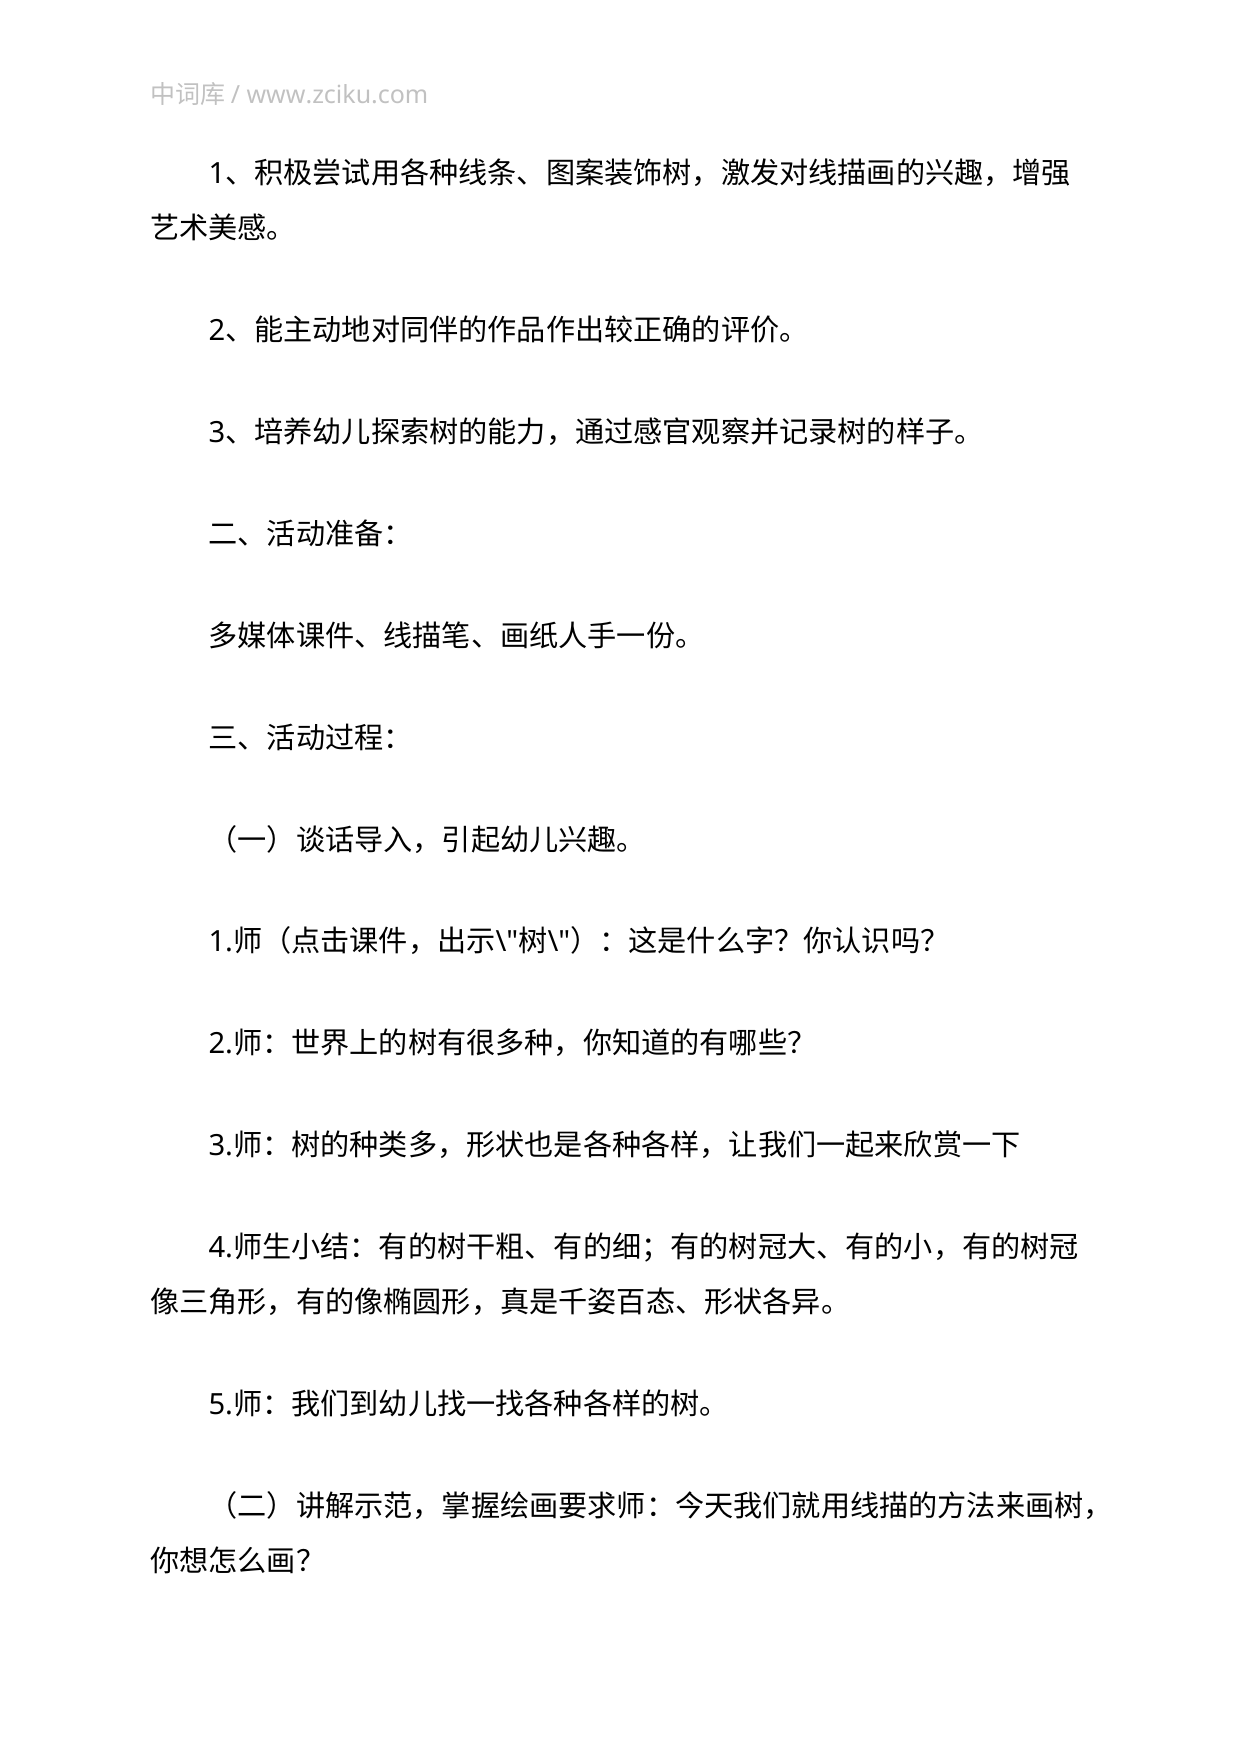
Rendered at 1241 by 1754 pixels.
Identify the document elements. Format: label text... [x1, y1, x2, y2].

text 1、积极尝试用各种线条、图案装饰树，激发对线描画的兴趣，增强艺术美感。 [150, 150, 1090, 247]
text 5.师：我们到幼儿找一找各种各样的树。 [150, 1381, 1090, 1423]
text 1.师（点击课件，出示\"树\"）：这是什么字？你认识吗？ [150, 918, 1090, 960]
text 二、活动准备： [150, 511, 1090, 553]
text 3.师：树的种类多，形状也是各种各样，让我们一起来欣赏一下 [150, 1122, 1090, 1164]
text 多媒体课件、线描笔、画纸人手一份。 [150, 612, 1090, 655]
text （一）谈话导入，引起幼儿兴趣。 [150, 816, 1090, 858]
text 3、培养幼儿探索树的能力，通过感官观察并记录树的样子。 [150, 409, 1090, 451]
text （二）讲解示范，掌握绘画要求师：今天我们就用线描的方法来画树，你想怎么画？ [150, 1482, 1090, 1580]
text 2、能主动地对同伴的作品作出较正确的评价。 [150, 307, 1090, 349]
text 三、活动过程： [150, 714, 1090, 757]
text 4.师生小结：有的树干粗、有的细；有的树冠大、有的小，有的树冠像三角形，有的像椭圆形，真是千姿百态、形状各异。 [150, 1224, 1090, 1321]
text 2.师：世界上的树有很多种，你知道的有哪些？ [150, 1020, 1090, 1062]
